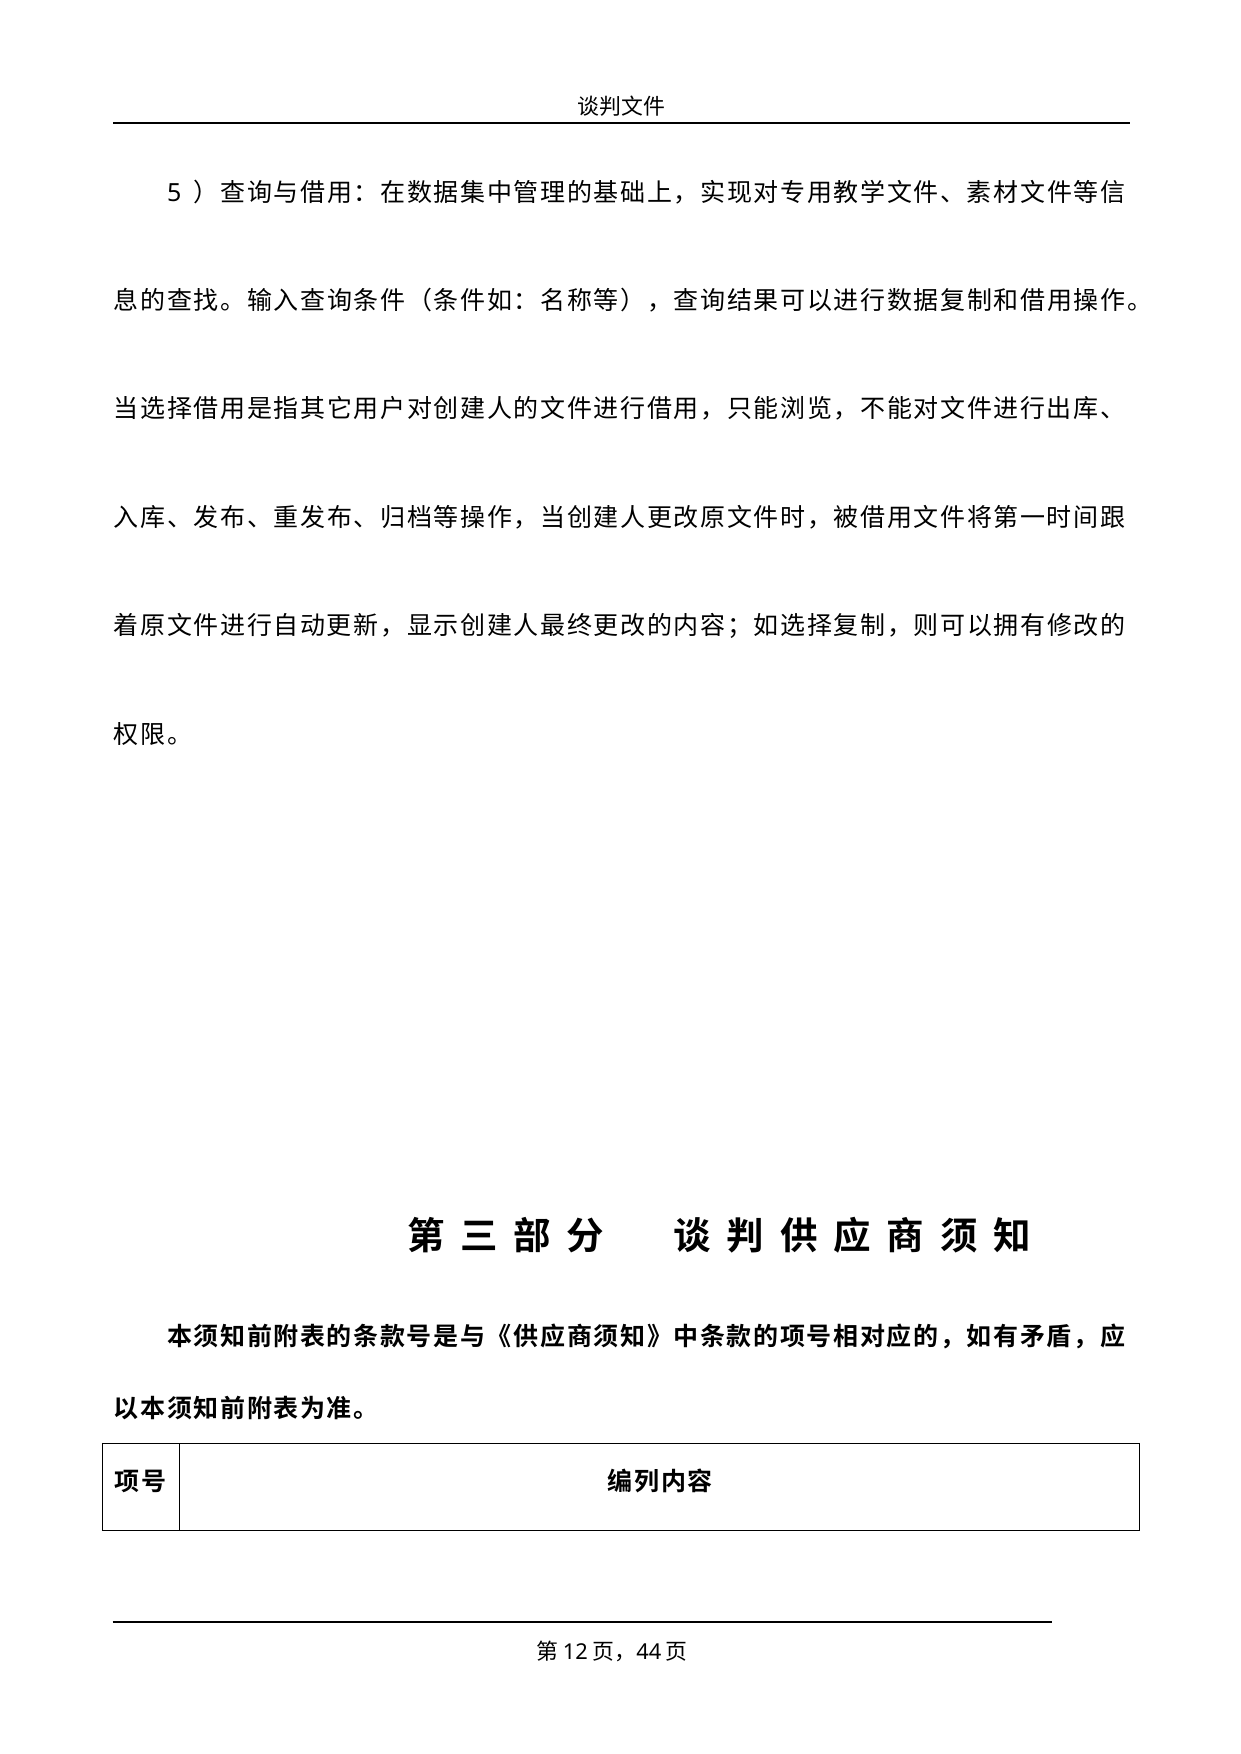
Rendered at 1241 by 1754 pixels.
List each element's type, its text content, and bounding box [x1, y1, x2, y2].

subtitle 5）查询与借用：在数据集中管理的基础上，实现对专用教学文件、素材文件等信息的查找。输入查询条件（条件如：名称等），查询结果可以进行数据复制和借用操作。当选择借用是指其它用户对创建人的文件进行借用，只能浏览，不能对文件进行出库、入库、发布、重发布、归档等操作，当创建人更改原文件时，被借用文件将第一时间跟着原文件进行自动更新，显示创建人最终更改的内容；如选择复制，则可以拥有修改的权限。 [113, 154, 1127, 768]
table_header 编列内容 [180, 1444, 1139, 1530]
text 本须知前附表的条款号是与《供应商须知》中条款的项号相对应的，如有矛盾，应以本须知前附表为准。 [113, 1298, 1127, 1443]
table_header 项号 [103, 1444, 179, 1530]
text 第三部分 谈判供应商须知 [113, 1197, 1127, 1269]
